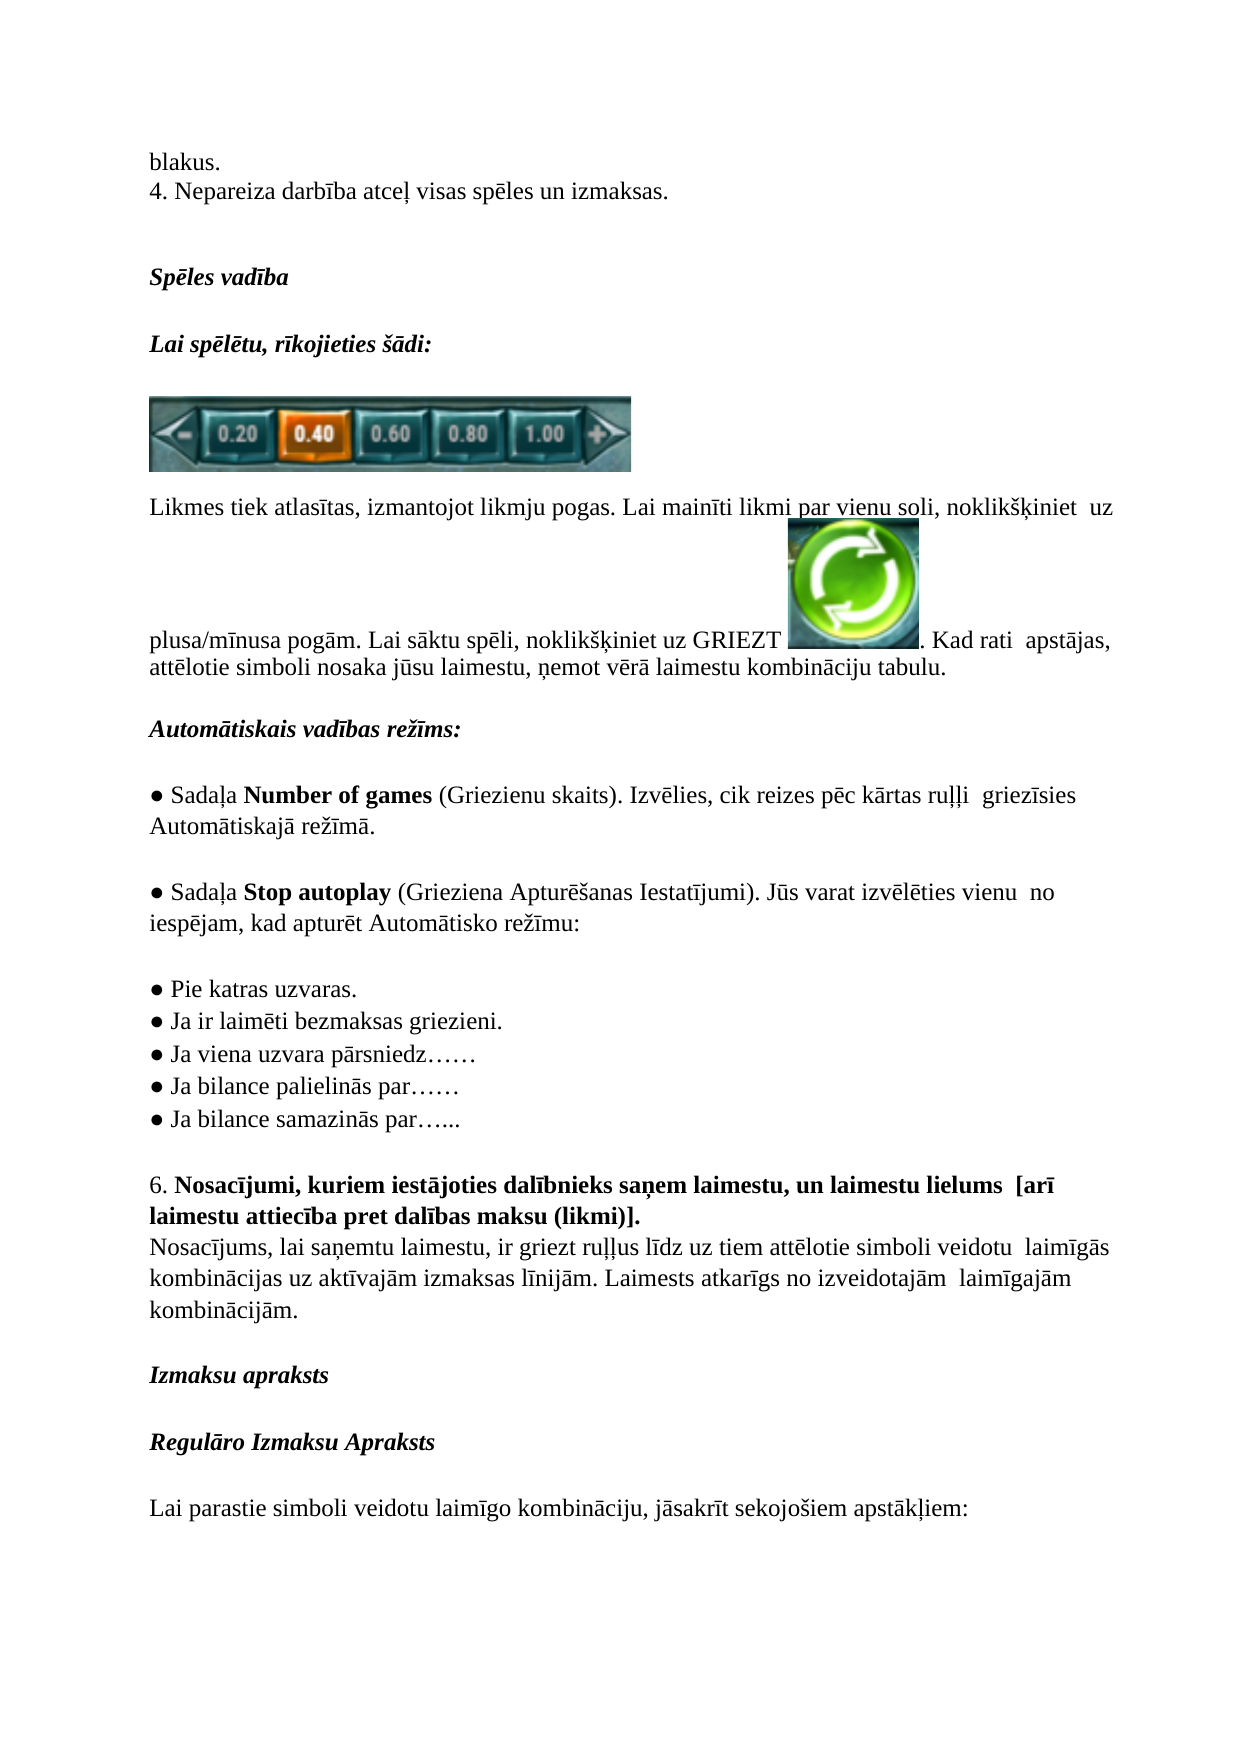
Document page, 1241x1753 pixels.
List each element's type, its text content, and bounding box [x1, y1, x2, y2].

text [149, 148, 1122, 175]
picture [787, 518, 919, 649]
text ● Ja ir laimēti bezmaksas griezieni. [149, 1006, 1122, 1035]
text Automātiskais vadības režīms: [149, 714, 1122, 743]
text Spēles vadība [149, 262, 1122, 291]
text ● Ja bilance samazinās par…... [149, 1104, 1122, 1132]
text ● Pie katras uzvaras. [149, 974, 1122, 1002]
text ● Ja bilance palielinās par…… [149, 1071, 1122, 1100]
text Lai parastie simboli veidotu laimīgo kombināciju, jāsakrīt sekojošiem apstākļiem: [149, 1493, 1122, 1521]
text ● Sadaļa Number of games (Griezienu skaits). Izvēlies, cik reizes pēc kārtas ruļļi griezīsies Automātiskajā režīmā. [149, 780, 1122, 840]
text Lai spēlētu, rīkojieties šādi: [149, 329, 1122, 358]
text Likmes tiek atlasītas, izmantojot likmju pogas. Lai mainīti likmi par vienu soli, noklikšķiniet uz plusa/mīnusa pogām. Lai sāktu spēli, noklikšķiniet uz GRIEZT . Kad rati apstājas, attēlotie simboli nosaka jūsu laimestu, ņemot vērā laimestu kombināciju tabulu. [149, 494, 1122, 681]
text Nosacījums, lai saņemtu laimestu, ir griezt ruļļus līdz uz tiem attēlotie simboli veidotu laimīgās kombinācijas uz aktīvajām izmaksas līnijām. Laimests atkarīgs no izveidotajām laimīgajām kombinācijām. [149, 1232, 1122, 1323]
text Izmaksu apraksts [149, 1360, 1122, 1388]
text ● Ja viena uzvara pārsniedz…… [149, 1039, 1122, 1067]
picture [149, 396, 632, 472]
text 6. Nosacījumi, kuriem iestājoties dalībnieks saņem laimestu, un laimestu lielums [arī laimestu attiecība pret dalības maksu (likmi)]. [149, 1170, 1122, 1230]
text ● Sadaļa Stop autoplay (Grieziena Apturēšanas Iestatījumi). Jūs varat izvēlēties vienu no iespējam, kad apturēt Automātisko režīmu: [149, 877, 1122, 937]
text Regulāro Izmaksu Apraksts [149, 1427, 1122, 1456]
text 4. Nepareiza darbība atceļ visas spēles un izmaksas. [149, 176, 1122, 205]
